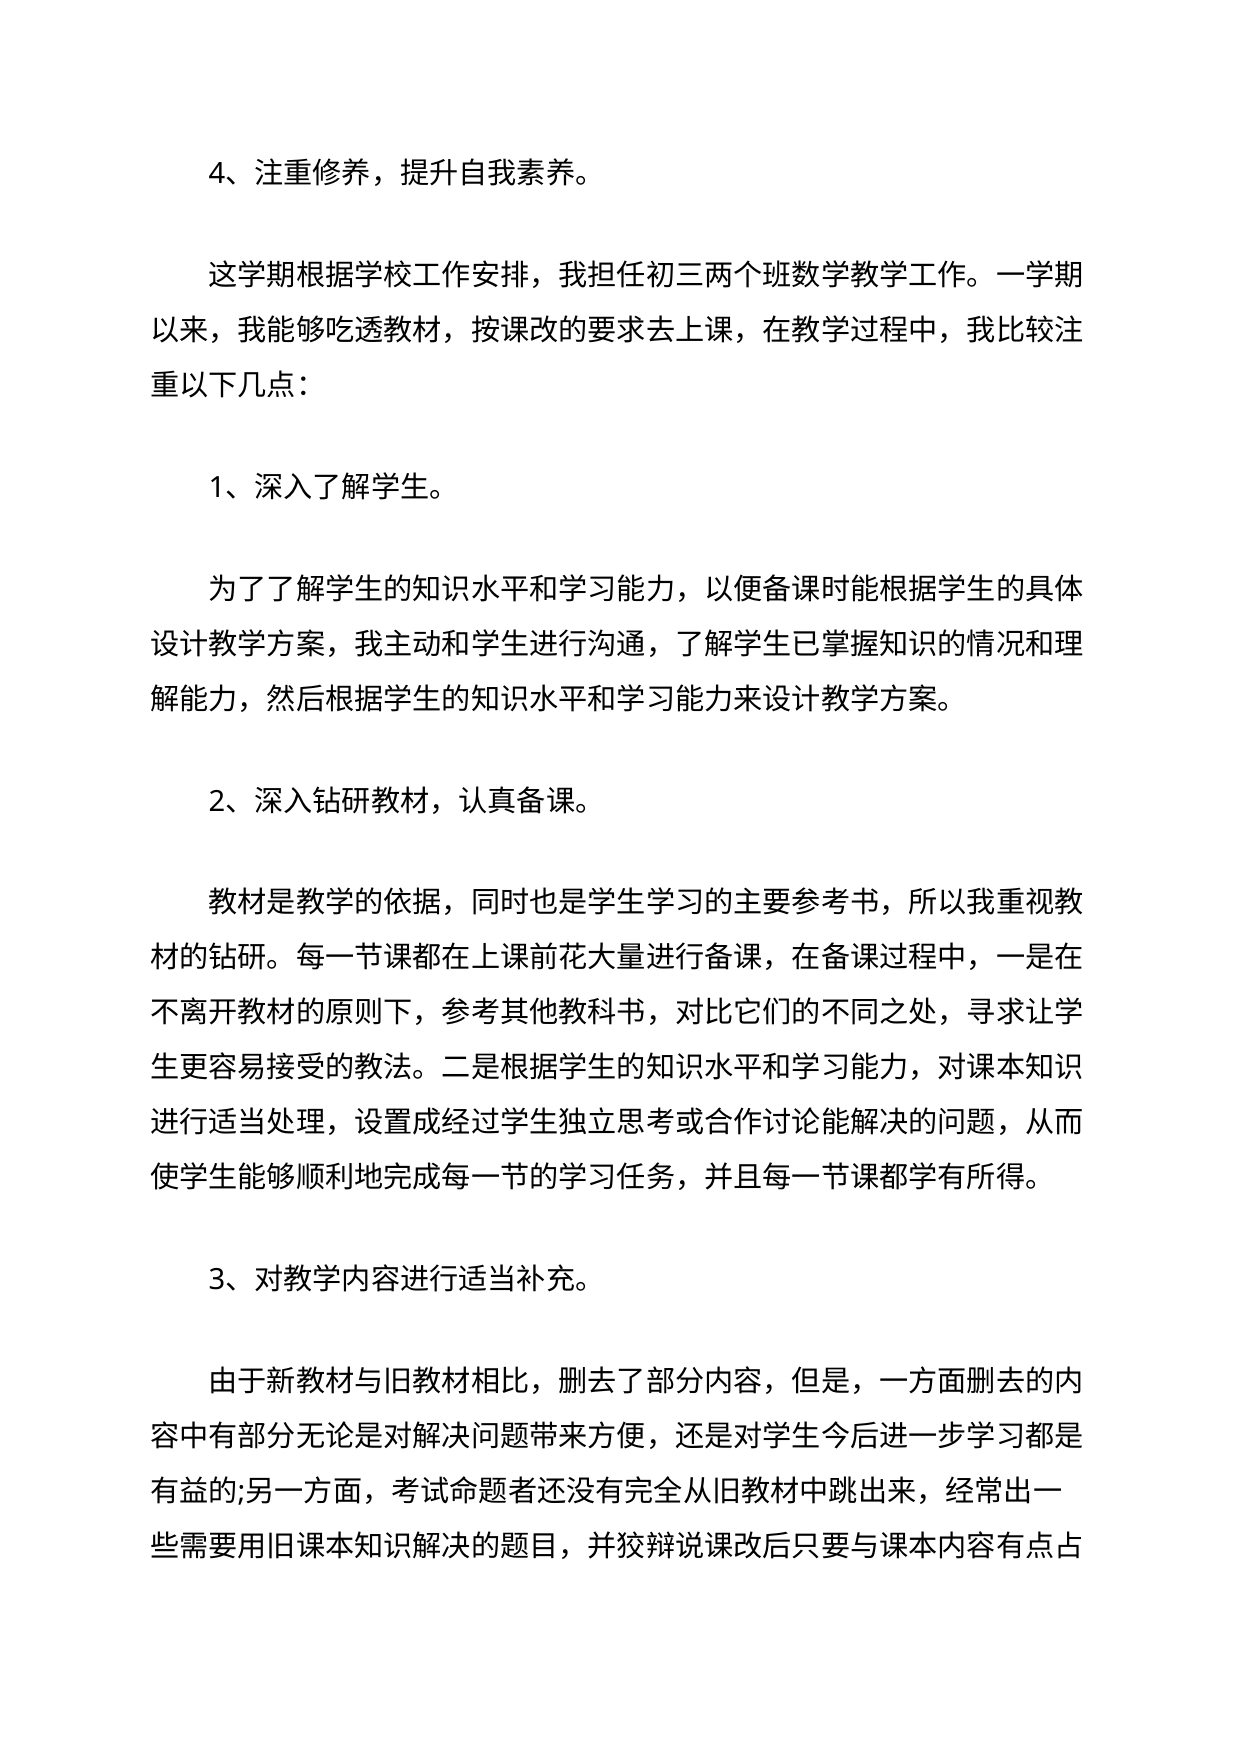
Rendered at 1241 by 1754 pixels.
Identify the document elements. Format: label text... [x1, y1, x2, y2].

text 2、深入钻研教材，认真备课。 [150, 777, 1090, 819]
text 为了了解学生的知识水平和学习能力，以便备课时能根据学生的具体设计教学方案，我主动和学生进行沟通，了解学生已掌握知识的情况和理解能力，然后根据学生的知识水平和学习能力来设计教学方案。 [150, 566, 1090, 718]
text 这学期根据学校工作安排，我担任初三两个班数学教学工作。一学期以来，我能够吃透教材，按课改的要求去上课，在教学过程中，我比较注重以下几点： [150, 252, 1090, 404]
text 教材是教学的依据，同时也是学生学习的主要参考书，所以我重视教材的钻研。每一节课都在上课前花大量进行备课，在备课过程中，一是在不离开教材的原则下，参考其他教科书，对比它们的不同之处，寻求让学生更容易接受的教法。二是根据学生的知识水平和学习能力，对课本知识进行适当处理，设置成经过学生独立思考或合作讨论能解决的问题，从而使学生能够顺利地完成每一节的学习任务，并且每一节课都学有所得。 [150, 879, 1090, 1196]
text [150, 1357, 1090, 1564]
text 4、注重修养，提升自我素养。 [150, 150, 1090, 192]
text 1、深入了解学生。 [150, 463, 1090, 506]
text 3、对教学内容进行适当补充。 [150, 1255, 1090, 1298]
